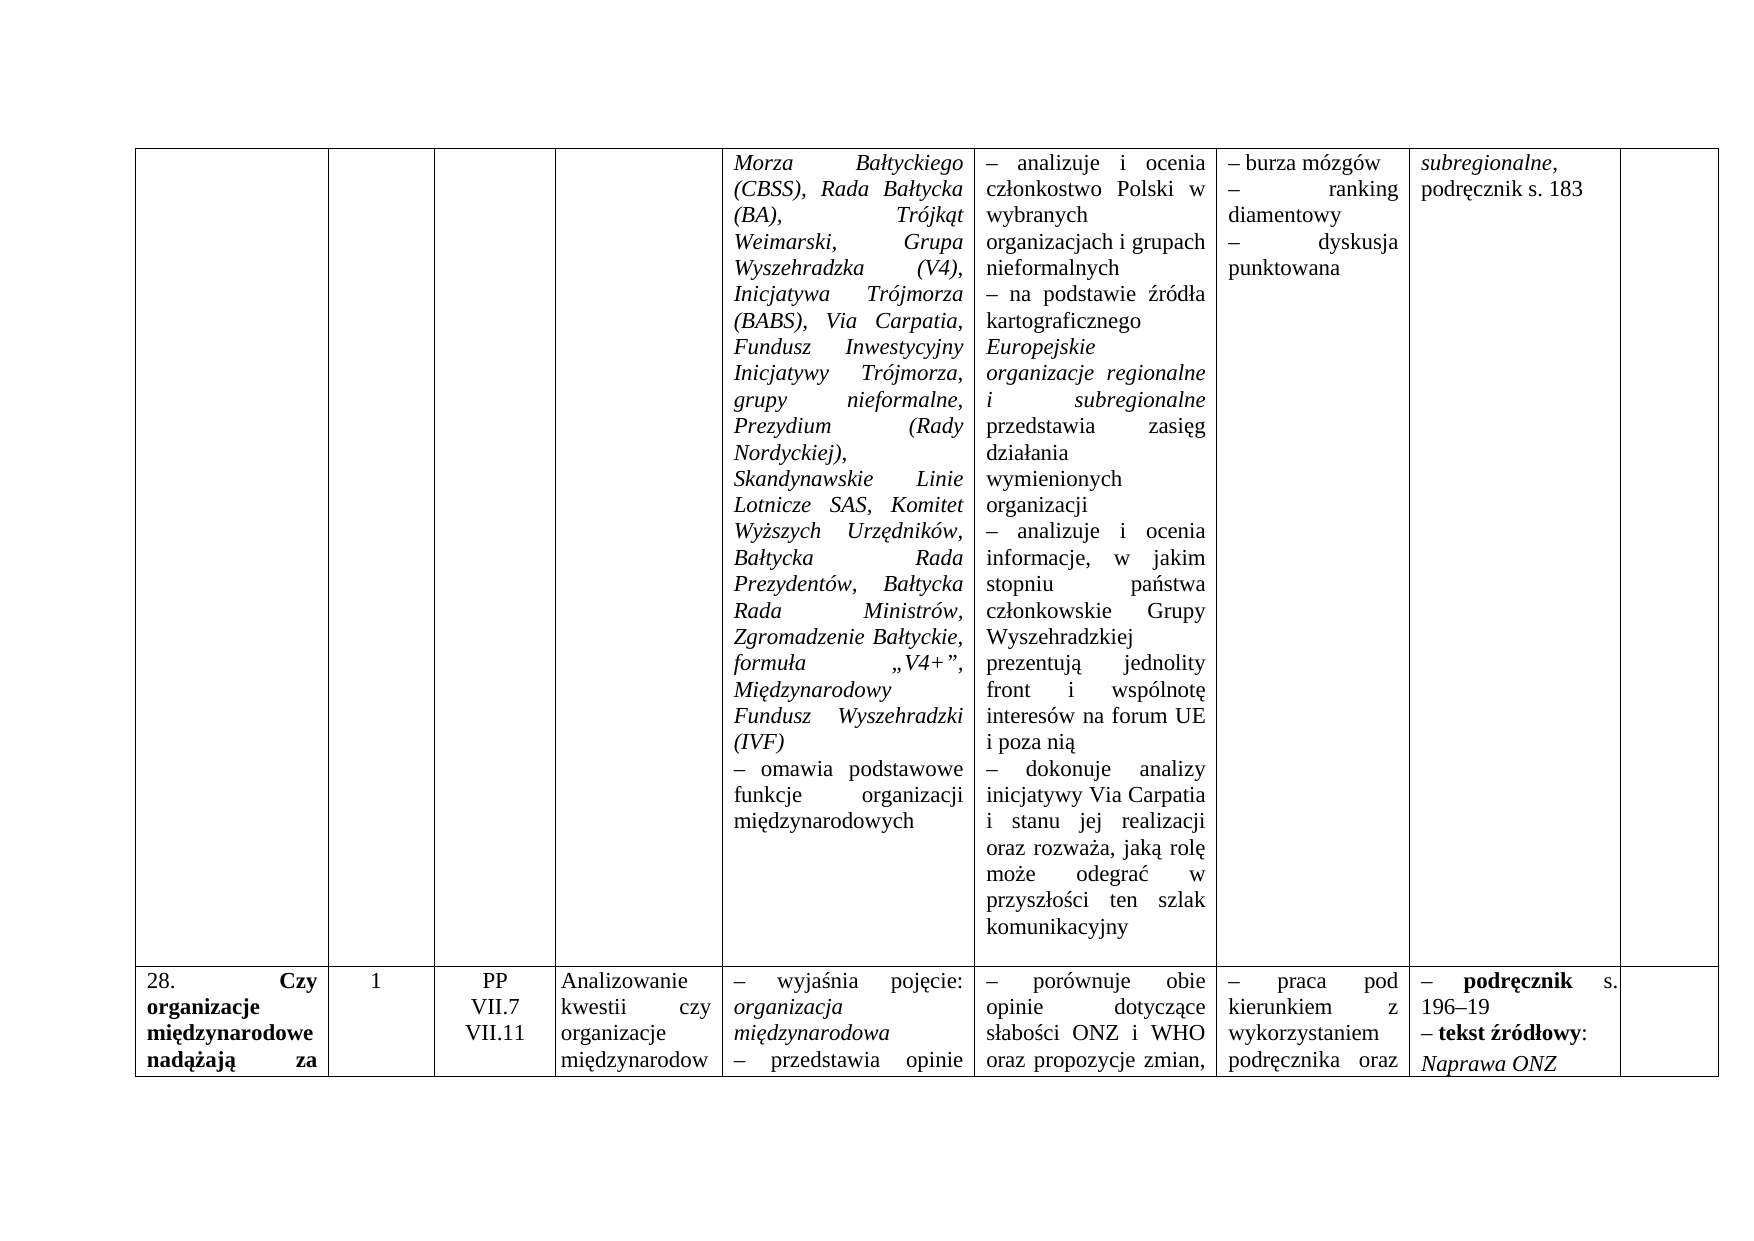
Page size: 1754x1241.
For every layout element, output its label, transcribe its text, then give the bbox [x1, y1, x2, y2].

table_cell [723, 967, 974, 1076]
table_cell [435, 149, 555, 966]
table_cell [1217, 967, 1409, 1076]
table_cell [1410, 967, 1620, 1076]
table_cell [975, 967, 1216, 1076]
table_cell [435, 967, 555, 1076]
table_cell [723, 149, 974, 966]
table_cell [556, 967, 722, 1076]
table_cell 1 [329, 149, 434, 966]
table_cell 1 [329, 967, 434, 1076]
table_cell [975, 149, 1216, 966]
table_cell [1621, 149, 1718, 966]
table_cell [556, 149, 722, 966]
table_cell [1217, 149, 1409, 966]
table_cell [136, 149, 328, 966]
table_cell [1410, 149, 1620, 966]
table_cell [1621, 967, 1718, 1076]
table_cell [136, 967, 328, 1076]
